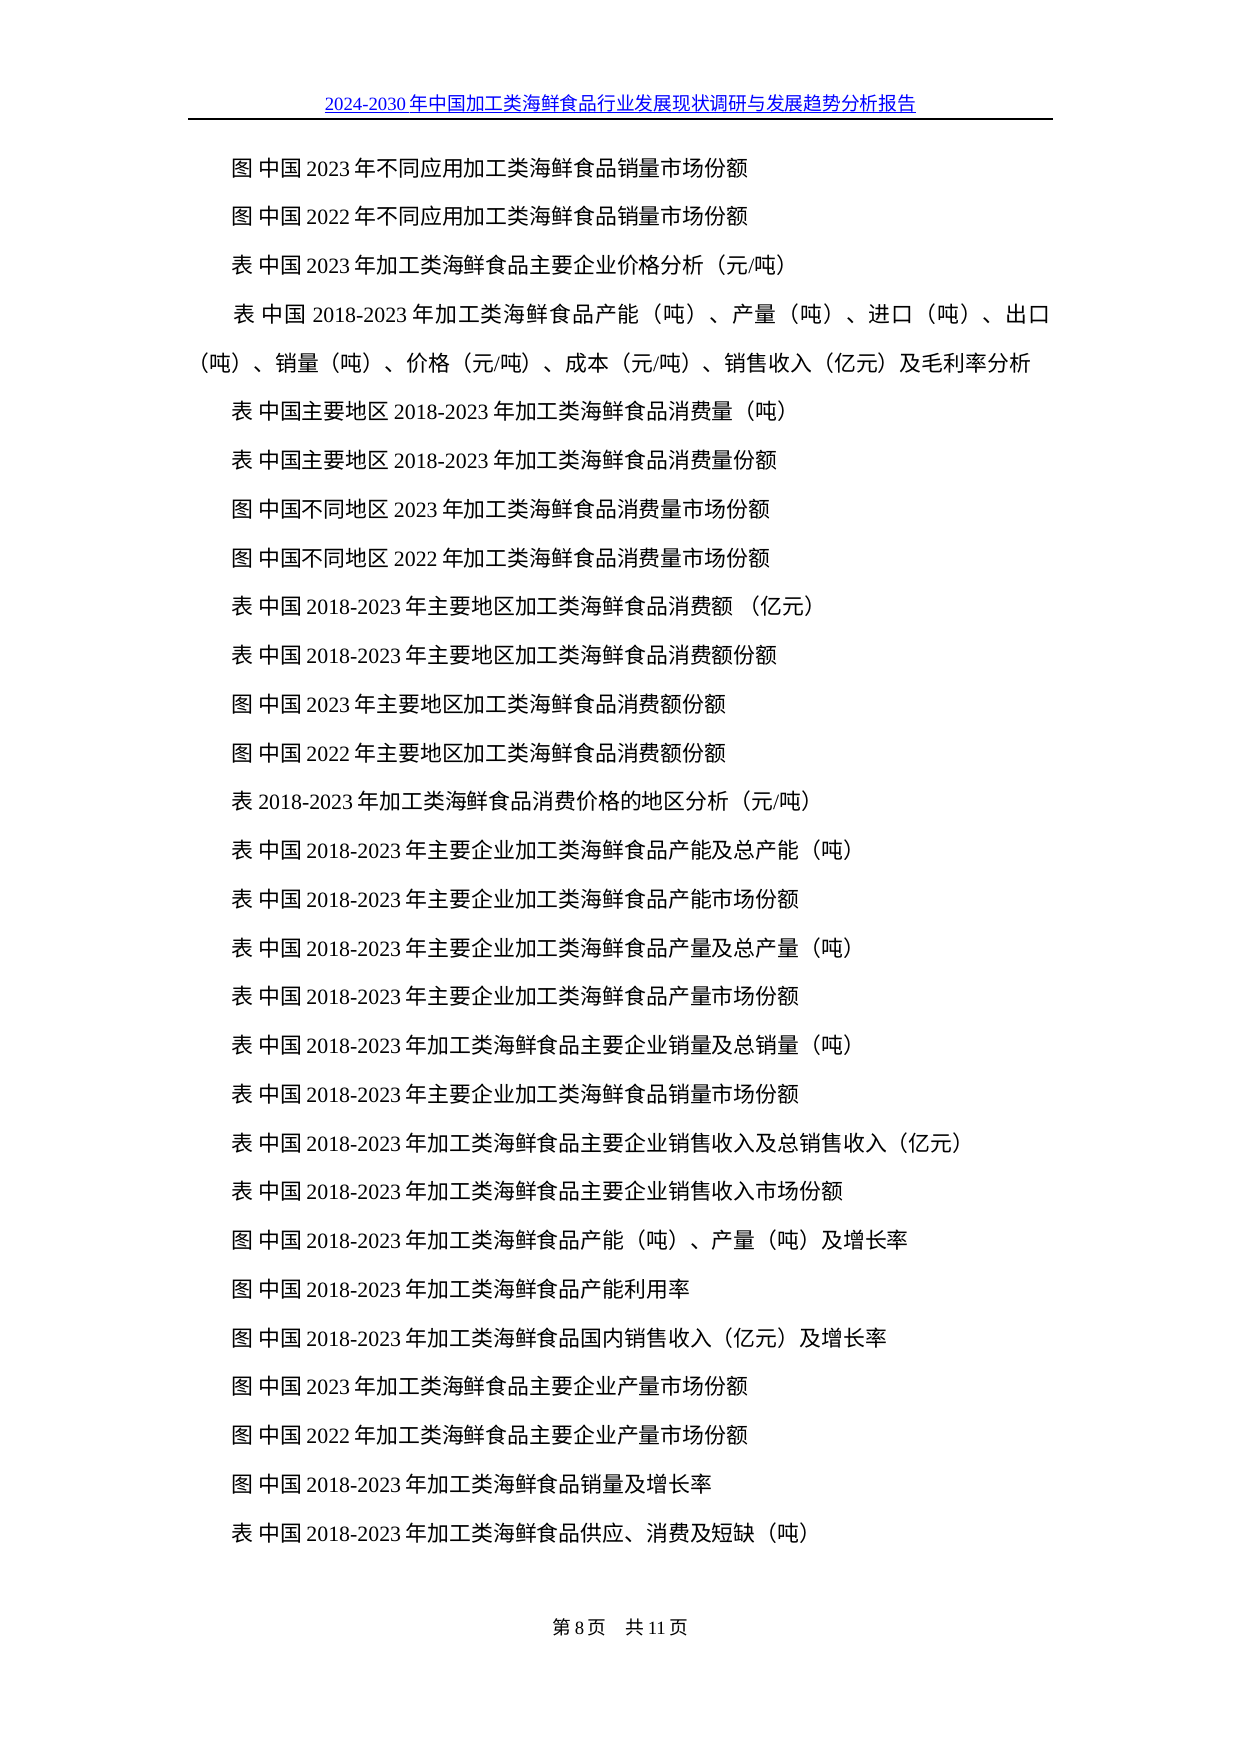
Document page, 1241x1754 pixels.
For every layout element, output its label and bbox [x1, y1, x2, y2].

text [187, 150, 1053, 1548]
